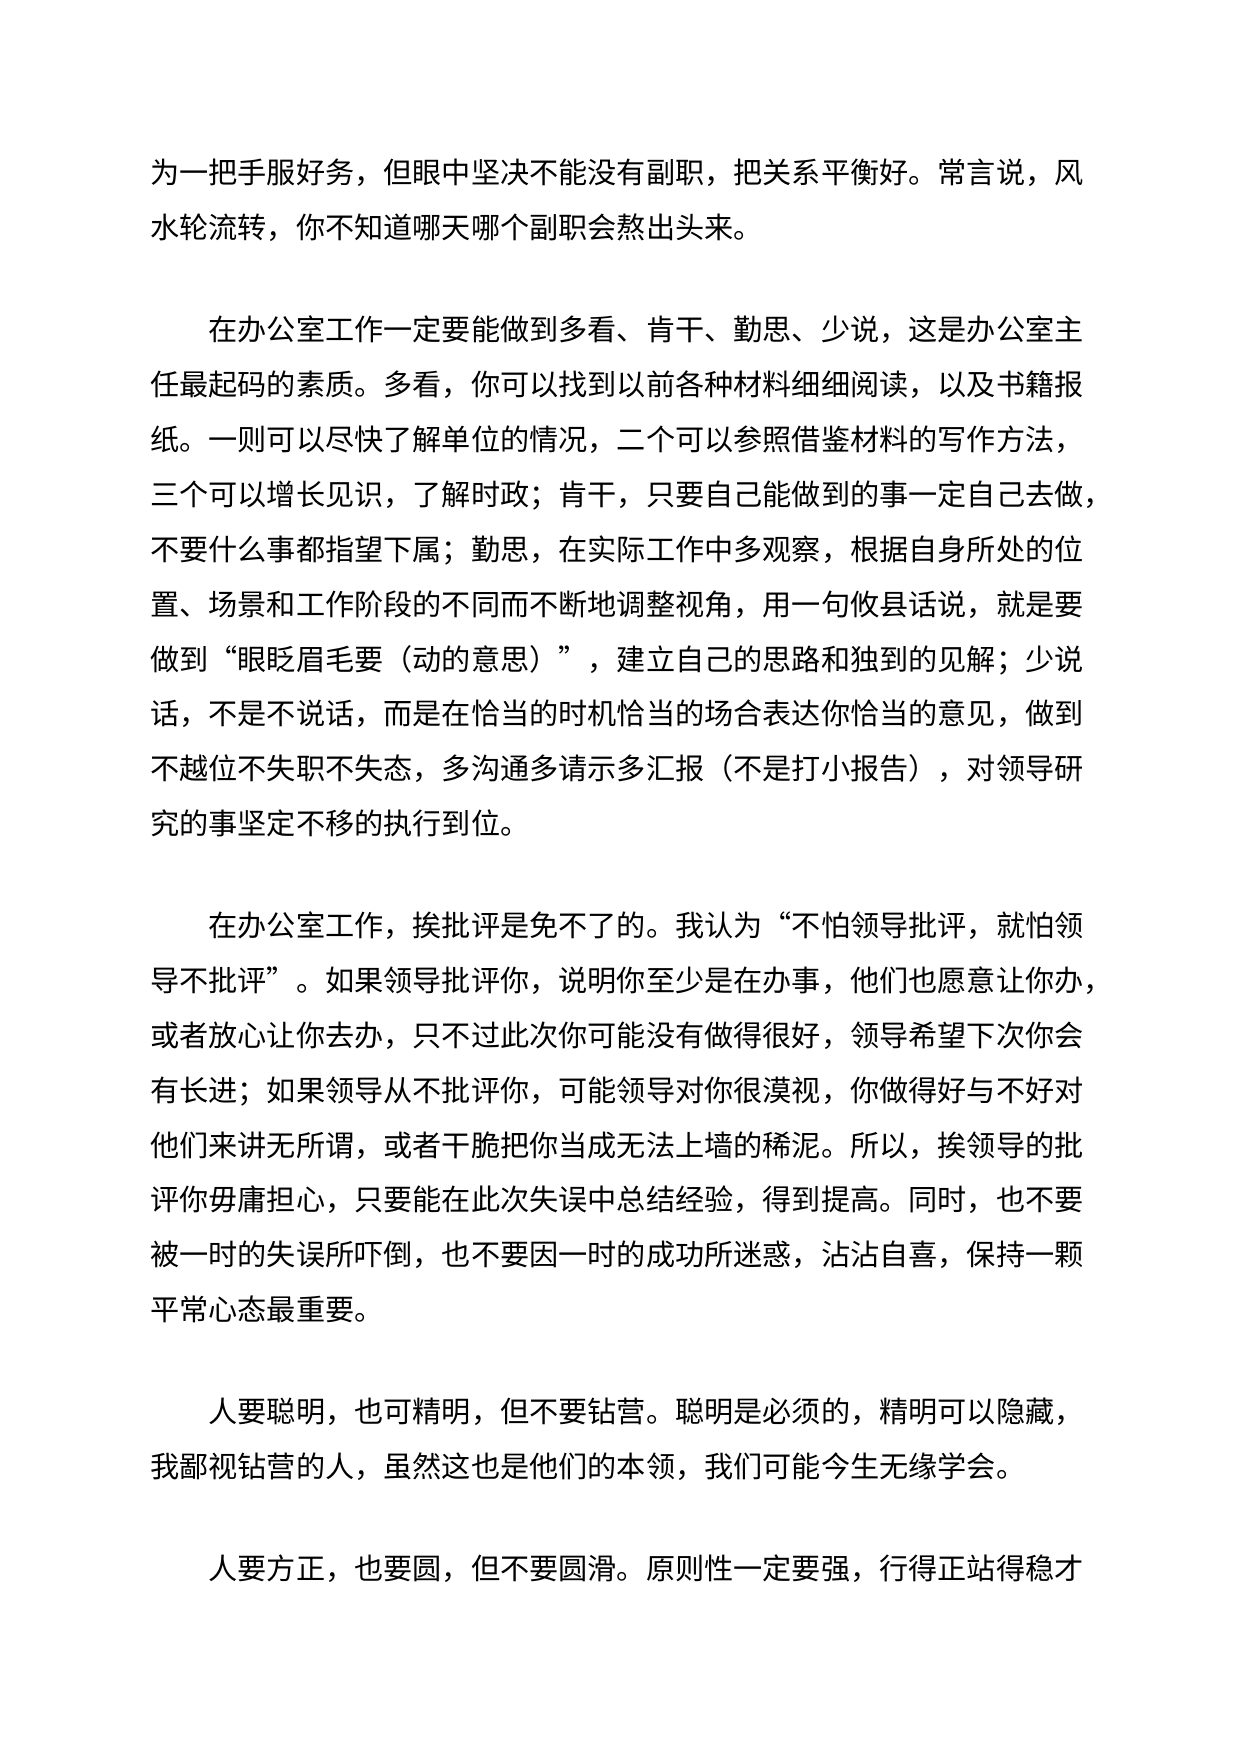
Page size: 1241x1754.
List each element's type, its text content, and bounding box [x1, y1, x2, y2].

text 在办公室工作，挨批评是免不了的。我认为“不怕领导批评，就怕领导不批评”。如果领导批评你，说明你至少是在办事，他们也愿意让你办，或者放心让你去办，只不过此次你可能没有做得很好，领导希望下次你会有长进；如果领导从不批评你，可能领导对你很漠视，你做得好与不好对他们来讲无所谓，或者干脆把你当成无法上墙的稀泥。所以，挨领导的批评你毋庸担心，只要能在此次失误中总结经验，得到提高。同时，也不要被一时的失误所吓倒，也不要因一时的成功所迷惑，沾沾自喜，保持一颗平常心态最重要。 [150, 902, 1090, 1329]
text 人要聪明，也可精明，但不要钻营。聪明是必须的，精明可以隐藏，我鄙视钻营的人，虽然这也是他们的本领，我们可能今生无缘学会。 [150, 1388, 1090, 1486]
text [150, 1545, 1090, 1587]
text 在办公室工作一定要能做到多看、肯干、勤思、少说，这是办公室主任最起码的素质。多看，你可以找到以前各种材料细细阅读，以及书籍报纸。一则可以尽快了解单位的情况，二个可以参照借鉴材料的写作方法，三个可以增长见识，了解时政；肯干，只要自己能做到的事一定自己去做，不要什么事都指望下属；勤思，在实际工作中多观察，根据自身所处的位置、场景和工作阶段的不同而不断地调整视角，用一句攸县话说，就是要做到“眼眨眉毛要（动的意思）”，建立自己的思路和独到的见解；少说话，不是不说话，而是在恰当的时机恰当的场合表达你恰当的意见，做到不越位不失职不失态，多沟通多请示多汇报（不是打小报告），对领导研究的事坚定不移的执行到位。 [150, 307, 1090, 843]
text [150, 150, 1090, 247]
